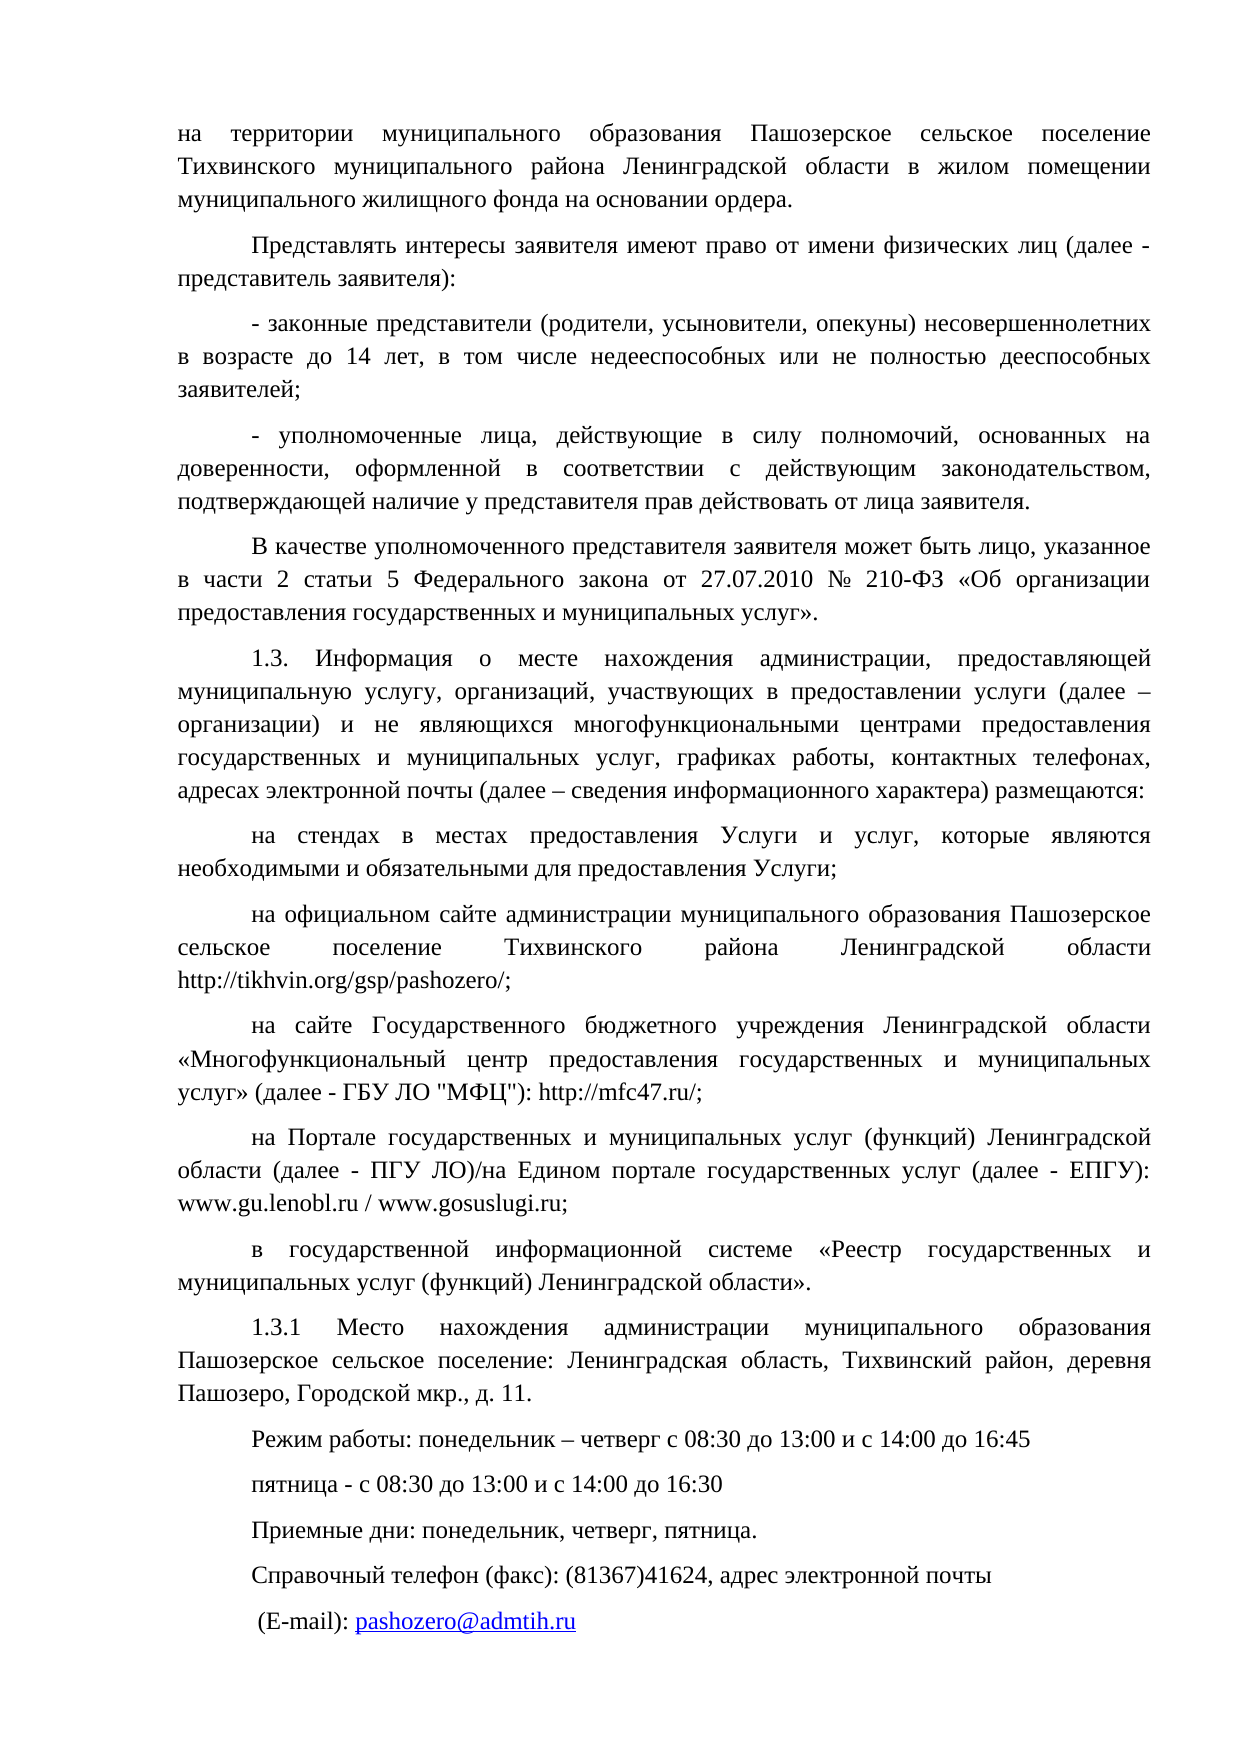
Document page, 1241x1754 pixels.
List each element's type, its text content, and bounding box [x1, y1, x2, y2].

text на стендах в местах предоставления Услуги и услуг, которые являются необходимыми и обязательными для предоставления Услуги; [177, 821, 1152, 882]
text в государственной информационной системе «Реестр государственных и муниципальных услуг (функций) Ленинградской области». [177, 1234, 1152, 1296]
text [177, 118, 1152, 213]
text (E-mail): pashozero@admtih.ru [177, 1606, 1152, 1635]
text - уполномоченные лица, действующие в силу полномочий, основанных на доверенности, оформленной в соответствии с действующим законодательством, подтверждающей наличие у представителя прав действовать от лица заявителя. [177, 420, 1152, 514]
text 1.3. Информация о месте нахождения администрации, предоставляющей муниципальную услугу, организаций, участвующих в предоставлении услуги (далее – организации) и не являющихся многофункциональными центрами предоставления государственных и муниципальных услуг, графиках работы, контактных телефонах, адресах электронной почты (далее – сведения информационного характера) размещаются: [177, 643, 1152, 804]
text пятница - с 08:30 до 13:00 и с 14:00 до 16:30 [177, 1469, 1152, 1498]
text - законные представители (родители, усыновители, опекуны) несовершеннолетних в возрасте до 14 лет, в том числе недееспособных или не полностью дееспособных заявителей; [177, 308, 1152, 403]
text Представлять интересы заявителя имеют право от имени физических лиц (далее - представитель заявителя): [177, 230, 1152, 291]
text на официальном сайте администрации муниципального образования Пашозерское сельское поселение Тихвинского района Ленинградской области http://tikhvin.org/gsp/pashozero/; [177, 899, 1152, 994]
text 1.3.1 Место нахождения администрации муниципального образования Пашозерское сельское поселение: Ленинградская область, Тихвинский район, деревня Пашозеро, Городской мкр., д. 11. [177, 1312, 1152, 1407]
text на сайте Государственного бюджетного учреждения Ленинградской области «Многофункциональный центр предоставления государственных и муниципальных услуг» (далее - ГБУ ЛО "МФЦ"): http://mfc47.ru/; [177, 1011, 1152, 1105]
text на Портале государственных и муниципальных услуг (функций) Ленинградской области (далее - ПГУ ЛО)/на Едином портале государственных услуг (далее - ЕПГУ): www.gu.lenobl.ru / www.gosuslugi.ru; [177, 1122, 1152, 1217]
text Режим работы: понедельник – четверг с 08:30 до 13:00 и с 14:00 до 16:45 [177, 1424, 1152, 1453]
text В качестве уполномоченного представителя заявителя может быть лицо, указанное в части 2 статьи 5 Федерального закона от 27.07.2010 № 210-ФЗ «Об организации предоставления государственных и муниципальных услуг». [177, 531, 1152, 626]
text Приемные дни: понедельник, четверг, пятница. [177, 1515, 1152, 1544]
text Справочный телефон (факс): (81367)41624, адрес электронной почты [177, 1560, 1152, 1589]
